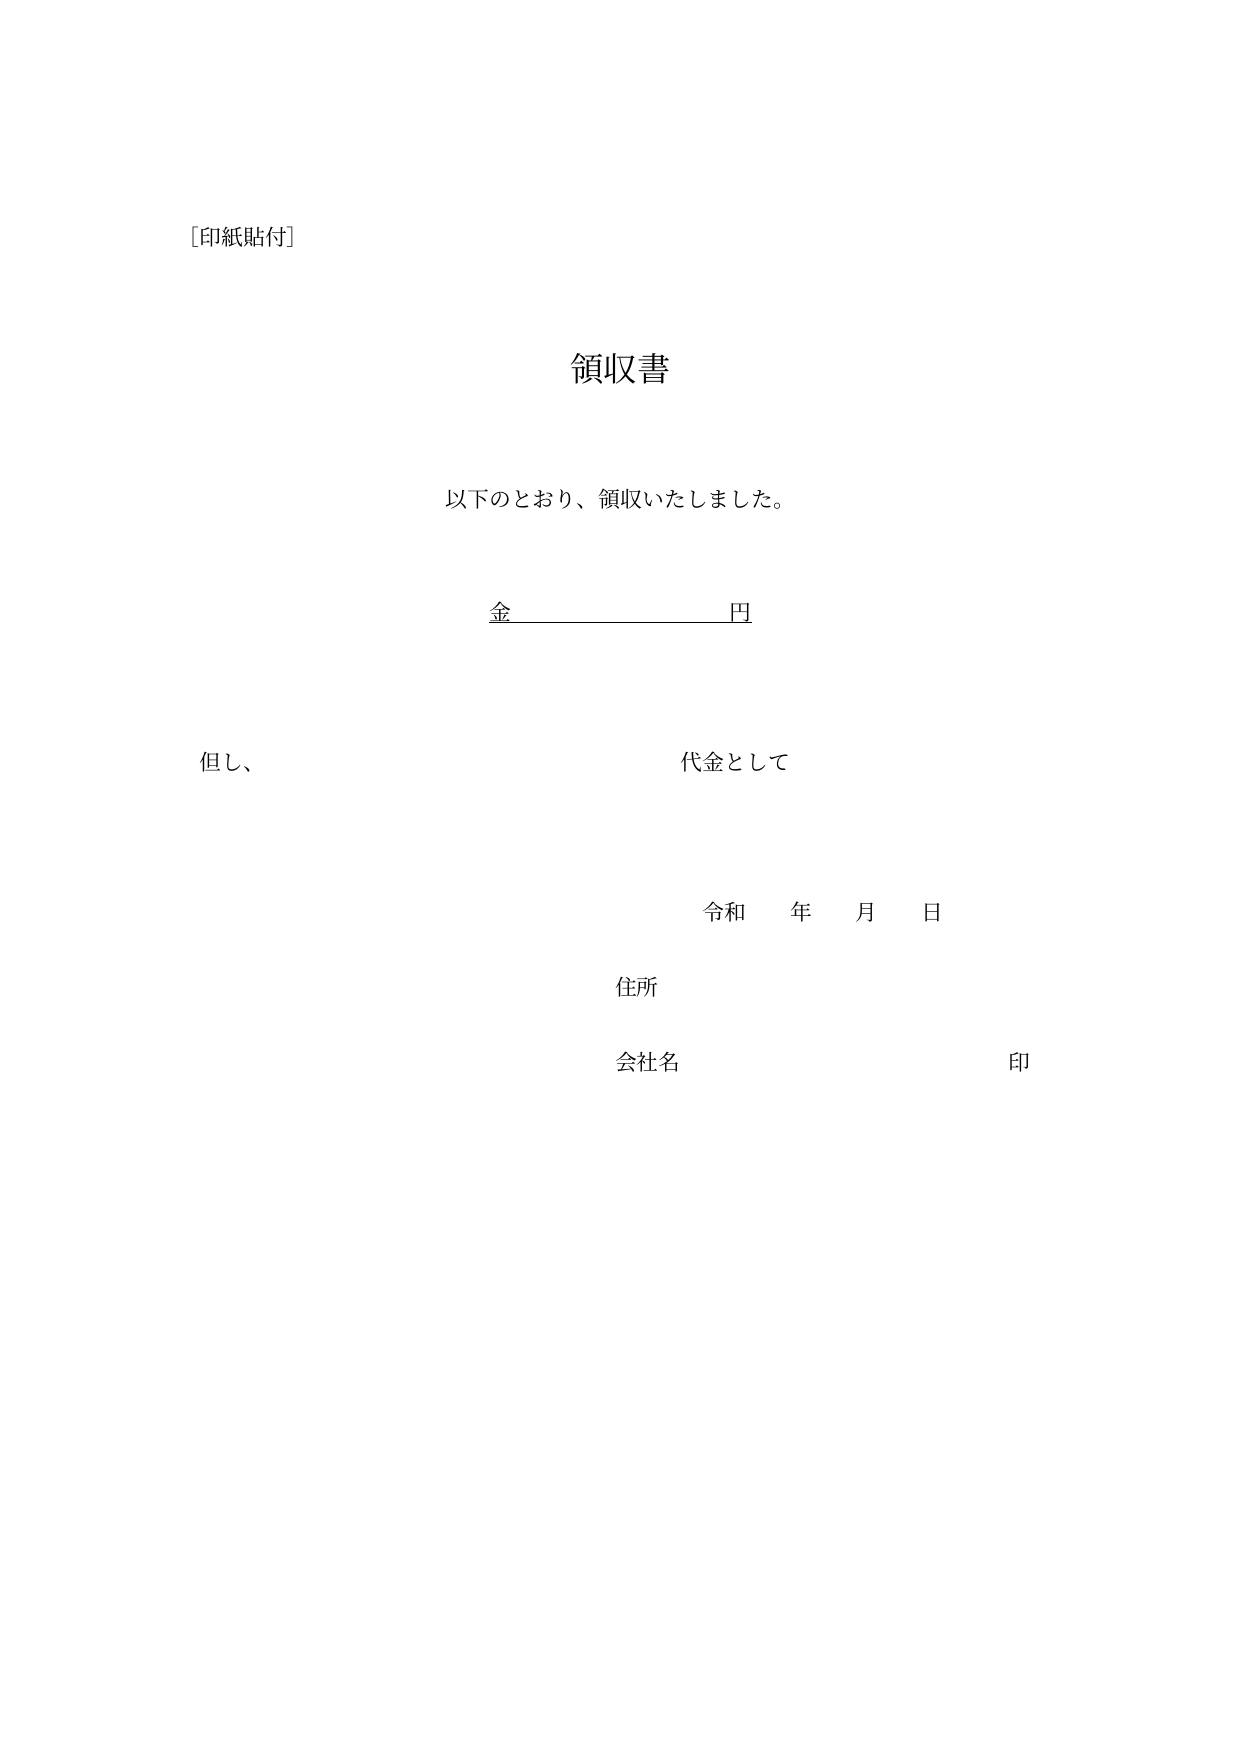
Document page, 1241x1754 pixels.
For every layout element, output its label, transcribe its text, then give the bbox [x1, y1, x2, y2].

text 会社名 印 [177, 1042, 1063, 1079]
text ［印紙貼付］ [177, 217, 1063, 254]
text 令和 年 月 日 [615, 892, 1063, 929]
text 金 円 [177, 592, 1063, 629]
text 住所 [177, 967, 1063, 1004]
text 領収書 [177, 329, 1063, 404]
text 但し、 代金として [177, 742, 1063, 779]
text 以下のとおり、領収いたしました。 [177, 479, 1063, 517]
